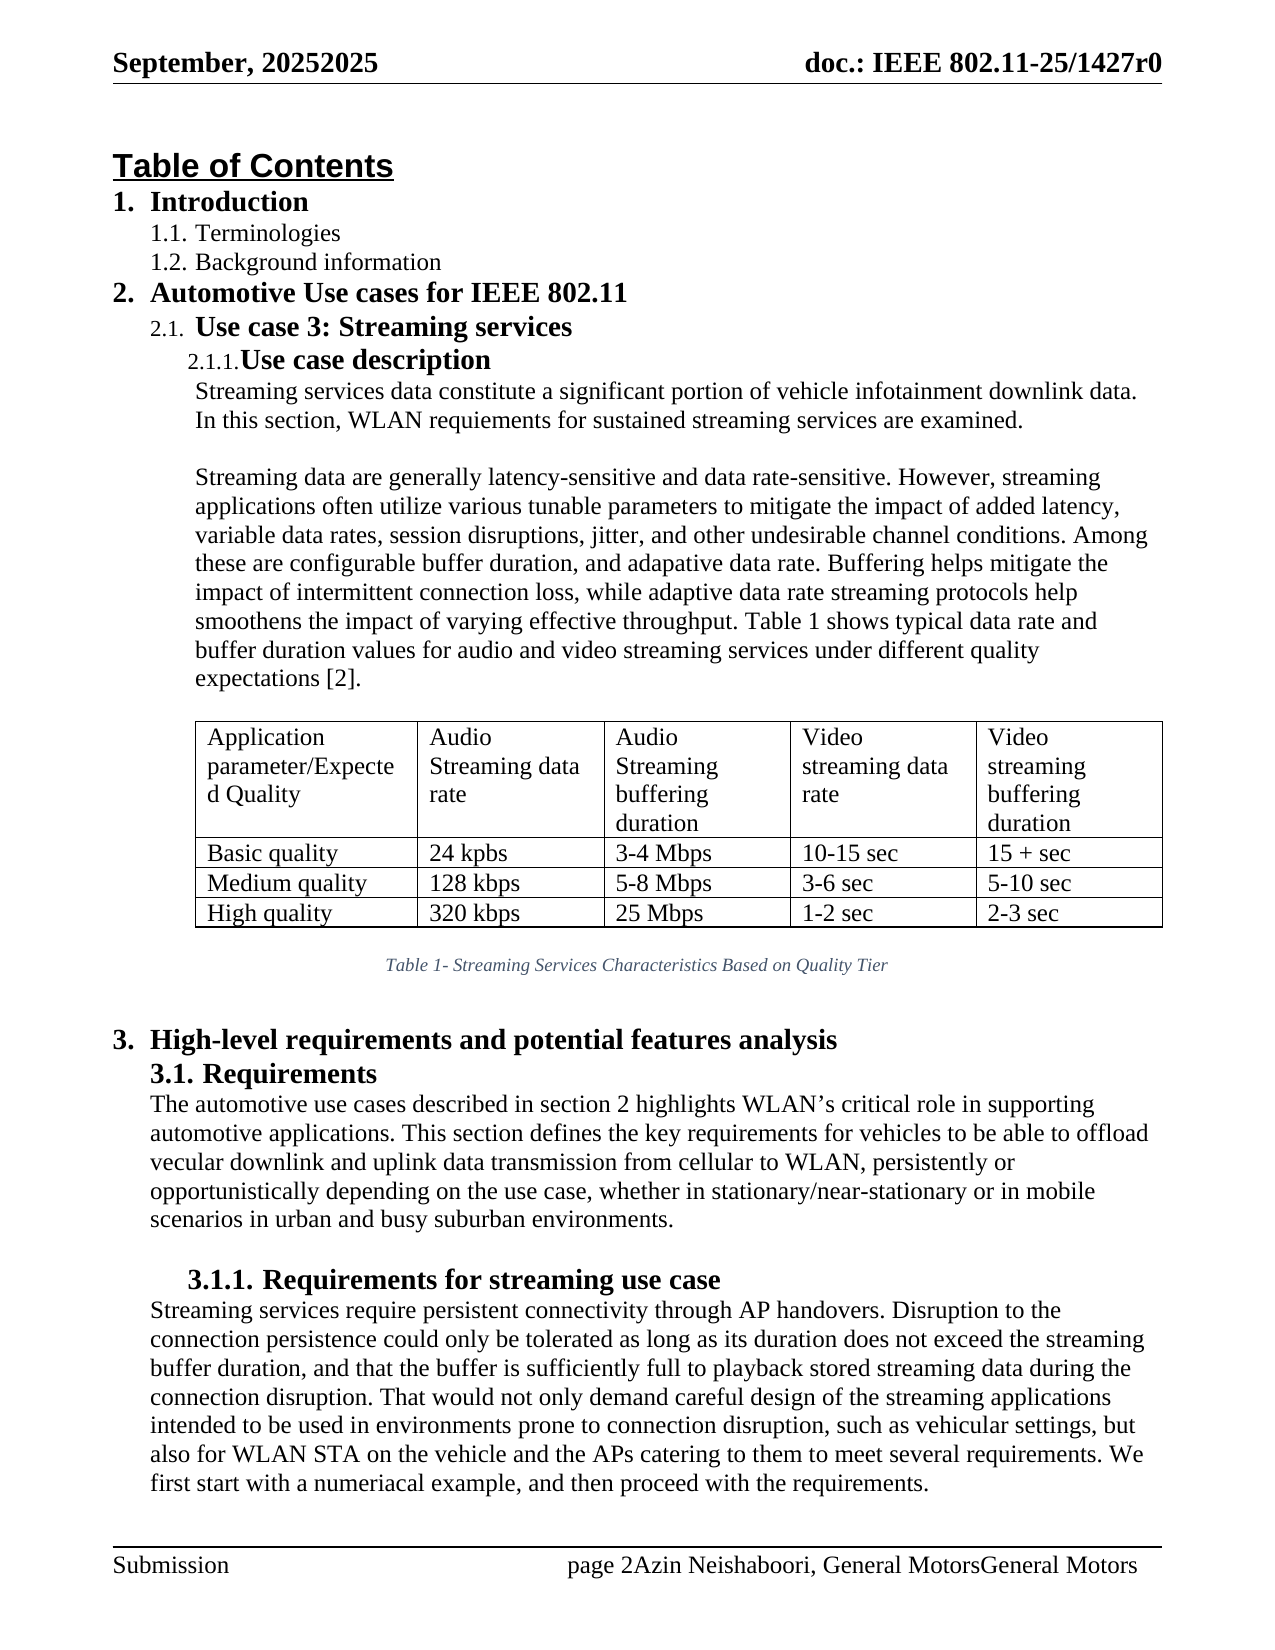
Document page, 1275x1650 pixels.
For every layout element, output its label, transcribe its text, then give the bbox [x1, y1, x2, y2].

list Streaming services require persistent connectivity through AP handovers. Disruption to the connection persistence could only be tolerated as long as its duration does not exceed the streaming buffer duration, and that the buffer is sufficiently full to playback stored streaming data during the connection disruption. That would not only demand careful design of the streaming applications intended to be used in environments prone to connection disruption, such as vehicular settings, but also for WLAN STA on the vehicle and the APs catering to them to meet several requirements. We first start with a numeriacal example, and then proceed with the requirements. [150, 1296, 1162, 1497]
text Streaming services data constitute a significant portion of vehicle infotainment downlink data. In this section, WLAN requiements for sustained streaming services are examined. [195, 376, 1162, 433]
table_cell 128 kbps [418, 868, 604, 897]
table_cell 24 kpbs [418, 838, 604, 867]
table_cell 15 + sec [977, 838, 1162, 867]
list Use case description [187, 342, 1162, 376]
table_cell Medium quality [196, 868, 417, 897]
list Requirements [150, 1056, 1162, 1089]
table_header Video streaming buffering duration [977, 722, 1162, 837]
table_cell 320 kbps [418, 898, 604, 926]
table_header Application parameter/Expected Quality [196, 722, 417, 837]
list Automotive Use cases for IEEE 802.11 [112, 275, 1162, 309]
table_cell 10-15 sec [791, 838, 976, 867]
list Terminologies [150, 218, 1162, 247]
table_cell 25 Mbps [605, 898, 790, 926]
text Streaming data are generally latency-sensitive and data rate-sensitive. However, streaming applications often utilize various tunable parameters to mitigate the impact of added latency, variable data rates, session disruptions, jitter, and other undesirable channel conditions. Among these are configurable buffer duration, and adapative data rate. Buffering helps mitigate the impact of intermittent connection loss, while adaptive data rate streaming protocols help smoothens the impact of varying effective throughput. Table 1 shows typical data rate and buffer duration values for audio and video streaming services under different quality expectations [2]. [195, 462, 1162, 692]
list Background information [150, 247, 1162, 275]
table_cell High quality [196, 898, 417, 926]
table_cell Basic quality [196, 838, 417, 867]
table_cell 5-8 Mbps [605, 868, 790, 897]
table_header Audio Streaming data rate [418, 722, 604, 837]
subtitle Table of Contents [112, 146, 1162, 184]
list Introduction [112, 184, 1162, 218]
table_cell 5-10 sec [977, 868, 1162, 897]
list Requirements for streaming use case [187, 1262, 1162, 1296]
table_header Video streaming data rate [791, 722, 976, 837]
text Table 1- Streaming Services Characteristics Based on Quality Tier [112, 954, 1162, 975]
list High-level requirements and potential features analysis [112, 1022, 1162, 1056]
list Use case 3: Streaming services [150, 309, 1162, 342]
table_header Audio Streaming buffering duration [605, 722, 790, 837]
table_cell 3-6 sec [791, 868, 976, 897]
table_cell 3-4 Mbps [605, 838, 790, 867]
table_cell 2-3 sec [977, 898, 1162, 926]
list The automotive use cases described in section 2 highlights WLAN’s critical role in supporting automotive applications. This section defines the key requirements for vehicles to be able to offload vecular downlink and uplink data transmission from cellular to WLAN, persistently or opportunistically depending on the use case, whether in stationary/near-stationary or in mobile scenarios in urban and busy suburban environments. [150, 1089, 1162, 1233]
table_cell 1-2 sec [791, 898, 976, 926]
